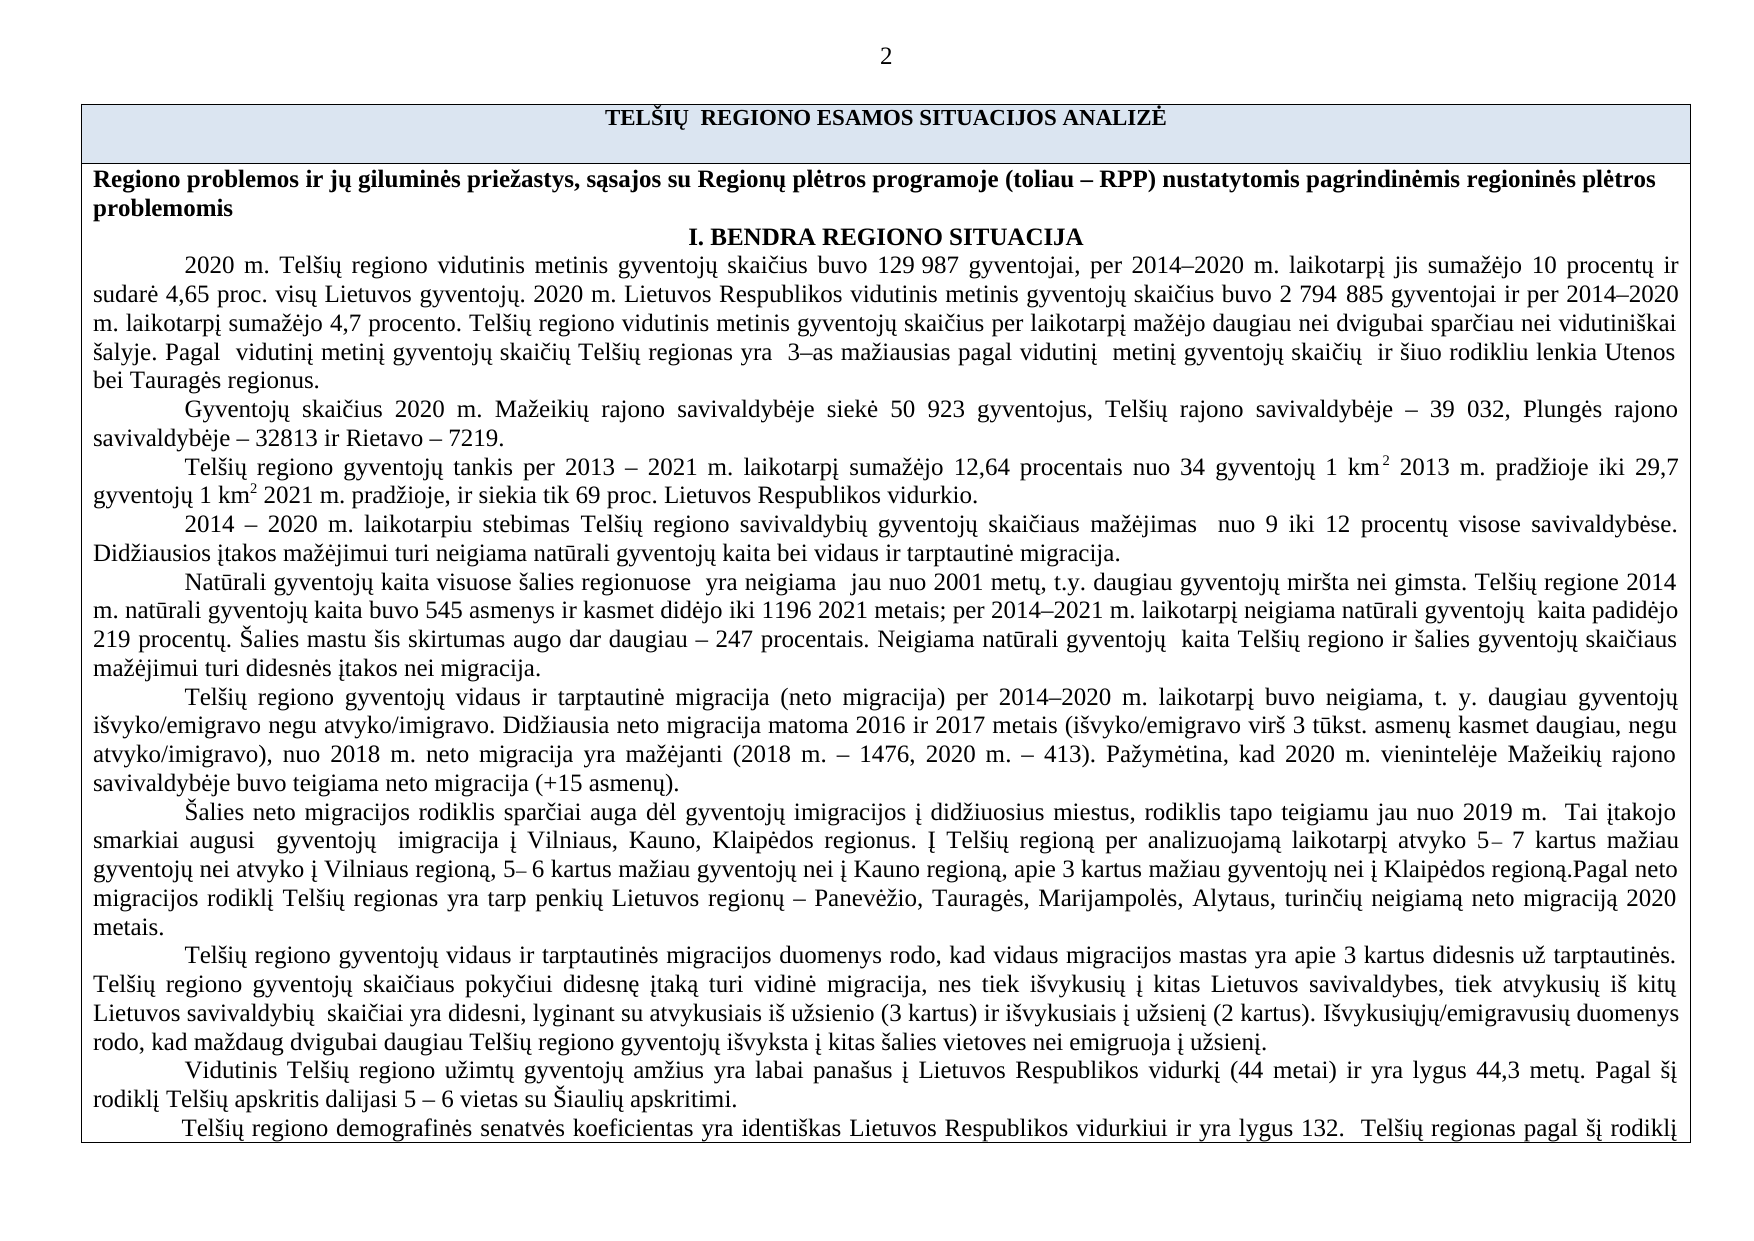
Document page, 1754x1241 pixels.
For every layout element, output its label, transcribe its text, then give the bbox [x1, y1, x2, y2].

table_cell TELŠIŲ REGIONO ESAMOS SITUACIJOS ANALIZĖ [82, 105, 1690, 163]
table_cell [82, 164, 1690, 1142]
